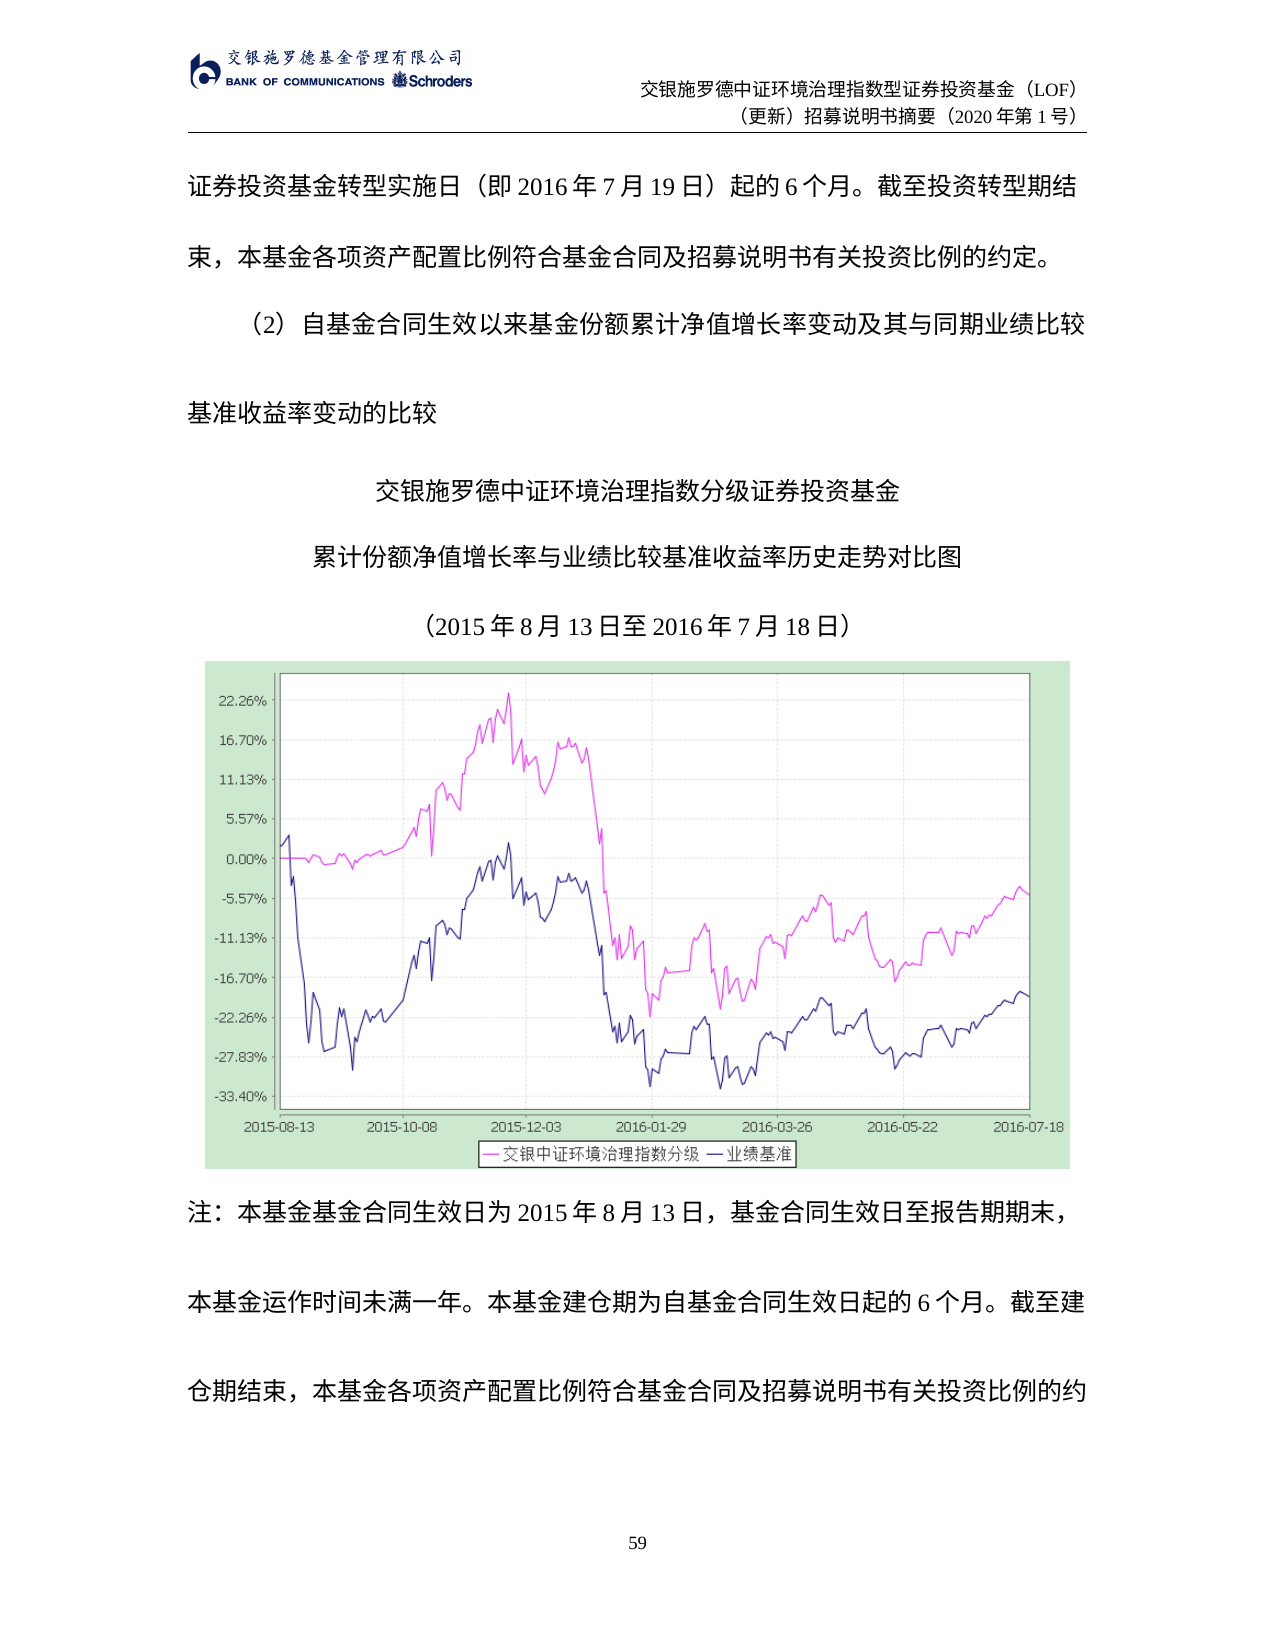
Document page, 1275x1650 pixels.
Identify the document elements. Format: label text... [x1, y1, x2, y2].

text 累计份额净值增长率与业绩比较基准收益率历史走势对比图 [187, 538, 1087, 574]
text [187, 155, 1087, 286]
text （2）自基金合同生效以来基金份额累计净值增长率变动及其与同期业绩比较基准收益率变动的比较 [187, 293, 1087, 442]
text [187, 1181, 1087, 1419]
picture [204, 661, 1071, 1169]
picture [190, 50, 472, 89]
text （2015年8月13日至2016年7月18日） [187, 595, 1087, 655]
text 交银施罗德中证环境治理指数分级证券投资基金 [187, 460, 1087, 519]
